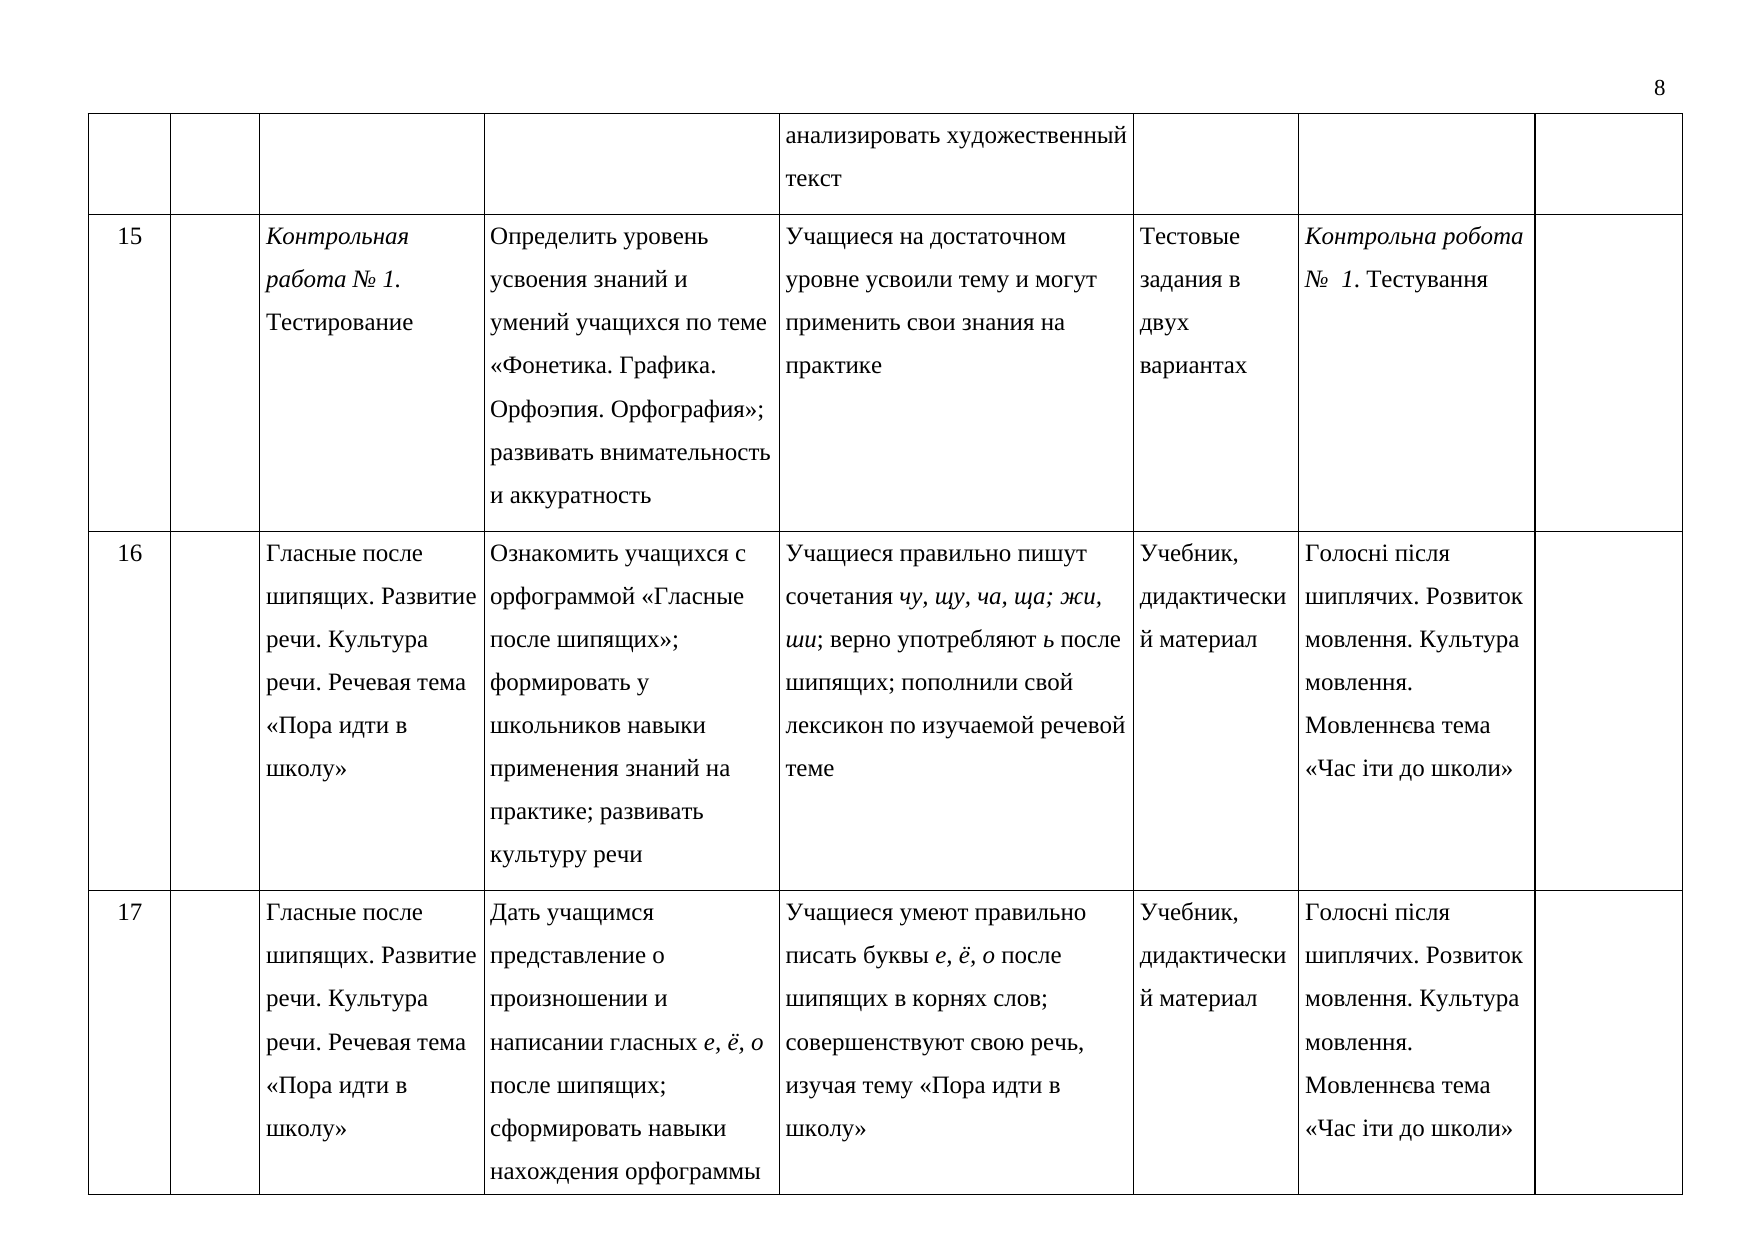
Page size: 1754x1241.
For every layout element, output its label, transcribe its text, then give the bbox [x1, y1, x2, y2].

table_cell [1536, 114, 1682, 214]
table_cell [1536, 532, 1682, 890]
table_cell учащиеся правильно пишут сочетания чу, щу, ча, ща; жи, ши; верно употребляют ь после шипящих; пополнили свой лексикон по изучаемой речевой теме [780, 532, 1133, 890]
table_cell 17 [89, 891, 170, 1193]
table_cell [1299, 114, 1534, 214]
table_cell Контрольная работа № 1. Тестирование [260, 215, 484, 531]
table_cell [780, 891, 1133, 1193]
table_cell [1536, 215, 1682, 531]
table_cell учащиеся на достаточном уровне усвоили тему и могут применить свои знания на практике [780, 215, 1133, 531]
table_cell 16 [89, 532, 170, 890]
table_cell учебник, дидактический материал [1134, 532, 1298, 890]
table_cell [1134, 114, 1298, 214]
table_cell Контрольна робота № 1. Тестування [1299, 215, 1534, 531]
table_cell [485, 891, 779, 1193]
table_cell тестовые задания в двух вариантах [1134, 215, 1298, 531]
table_cell [171, 891, 259, 1193]
table_cell 14 [89, 114, 170, 214]
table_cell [485, 114, 779, 214]
table_cell [1536, 891, 1682, 1193]
table_cell [171, 114, 259, 214]
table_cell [260, 891, 484, 1193]
table_cell Голосні після шиплячих. Розвиток мовлення. Культура мовлення. Мовленнєва тема «Час іти до школи» [1299, 532, 1534, 890]
table_cell [171, 215, 259, 531]
table_cell определить уровень усвоения знаний и умений учащихся по теме «Фонетика. Графика. Орфоэпия. Орфография»; развивать внимательность и аккуратность [485, 215, 779, 531]
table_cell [260, 114, 484, 214]
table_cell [1134, 891, 1298, 1193]
table_cell ознакомить учащихся с орфограммой «Гласные после шипящих»; формировать у школьников навыки применения знаний на практике; развивать культуру речи [485, 532, 779, 890]
table_cell 15 [89, 215, 170, 531]
table_cell Гласные после шипящих. Развитие речи. Культура речи. Речевая тема «Пора идти в школу» [260, 532, 484, 890]
table_cell [171, 532, 259, 890]
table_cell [1299, 891, 1534, 1193]
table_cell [780, 114, 1133, 214]
